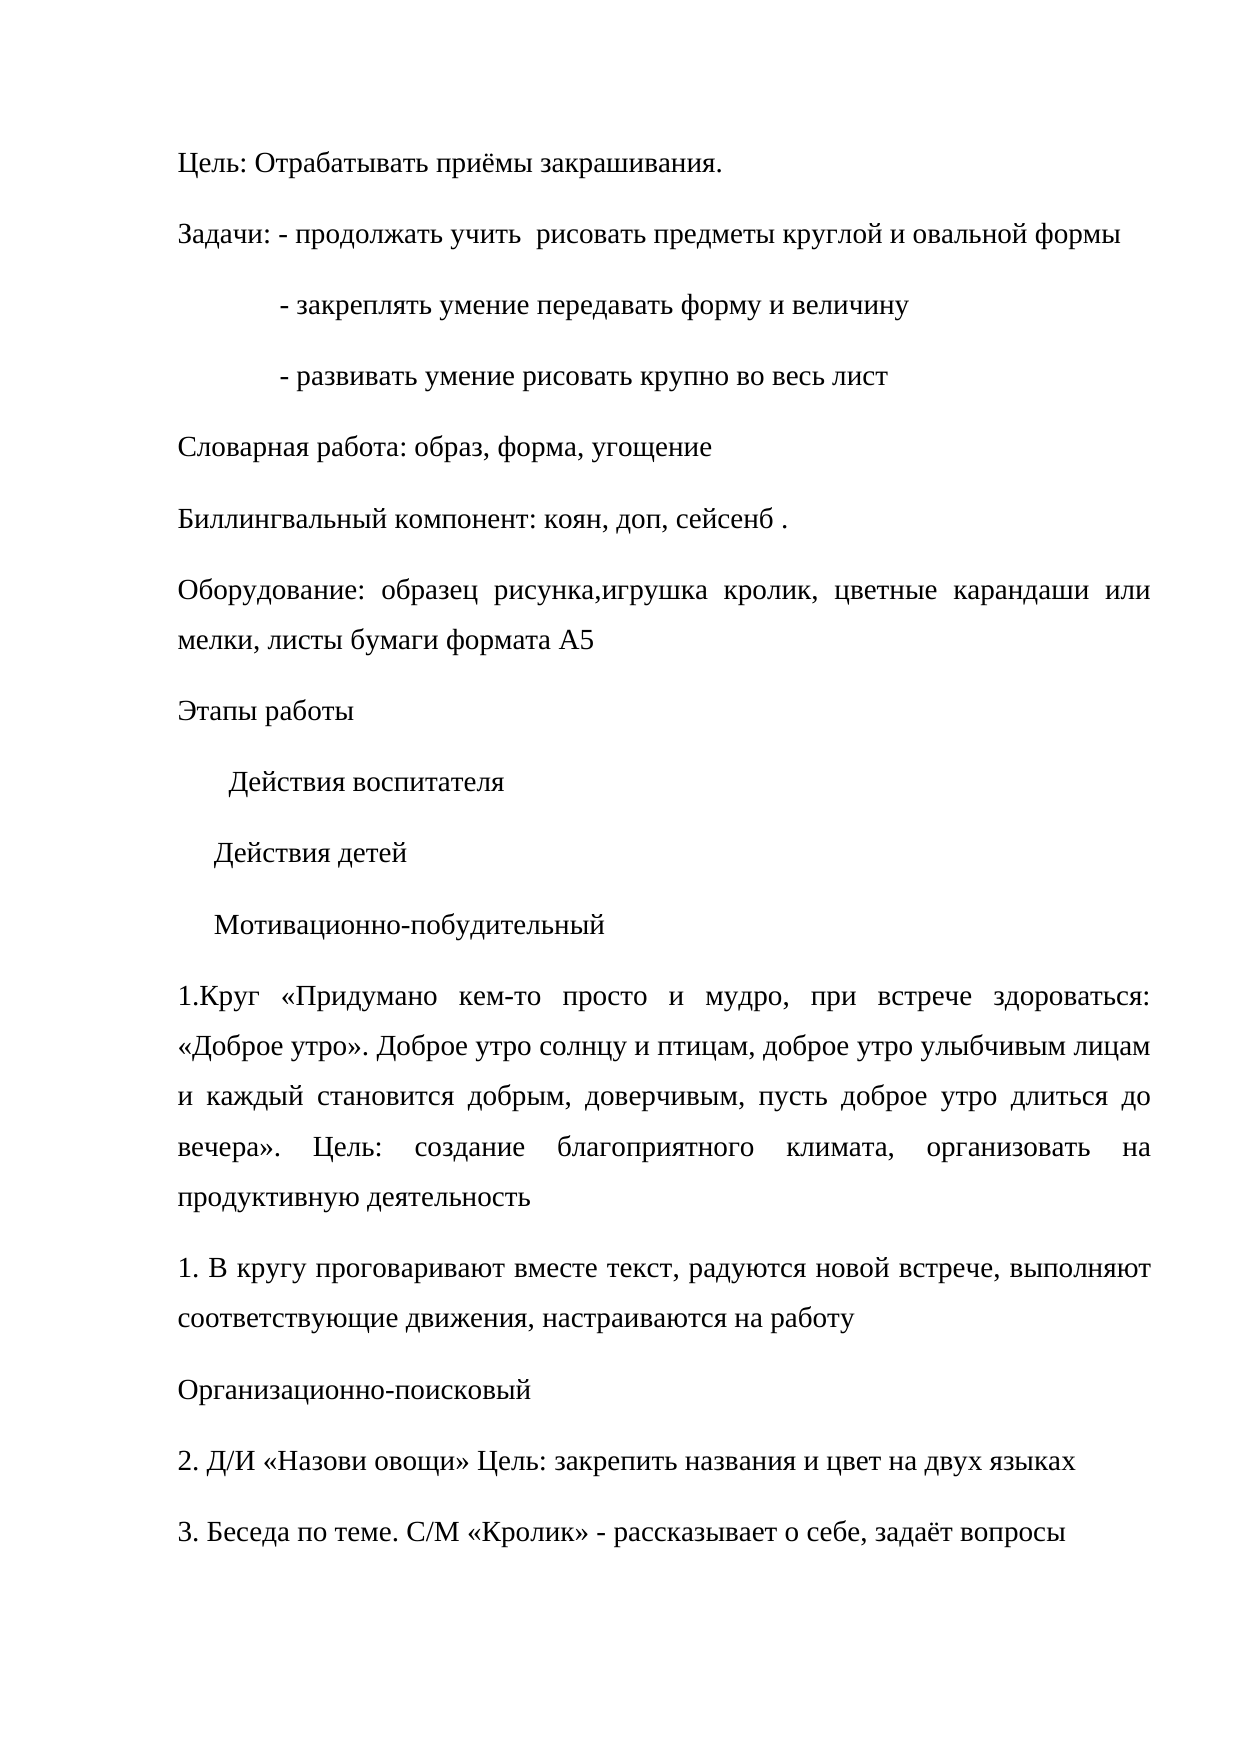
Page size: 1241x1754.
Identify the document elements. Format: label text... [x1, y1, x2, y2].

text Мотивационно-побудительный [177, 907, 1152, 940]
text Организационно-поисковый [177, 1372, 1152, 1405]
text Словарная работа: образ, форма, угощение [177, 429, 1152, 463]
text Цель: Отрабатывать приёмы закрашивания. [177, 145, 1152, 178]
text Оборудование: образец рисунка,игрушка кролик, цветные карандаши или мелки, листы бумаги формата А5 [177, 572, 1152, 656]
text Биллингвальный компонент: коян, доп, сейсенб . [177, 501, 1152, 534]
text - развивать умение рисовать крупно во весь лист [177, 358, 1152, 392]
text Задачи: - продолжать учить рисовать предметы круглой и овальной формы [177, 216, 1152, 250]
text 3. Беседа по теме. С/М «Кролик» - рассказывает о себе, задаёт вопросы [177, 1514, 1152, 1548]
text - закреплять умение передавать форму и величину [177, 287, 1152, 321]
text Действия воспитателя [177, 764, 1152, 798]
text Этапы работы [177, 693, 1152, 727]
text Действия детей [177, 836, 1152, 869]
text 1.Круг «Придумано кем-то просто и мудро, при встрече здороваться: «Доброе утро». Доброе утро солнцу и птицам, доброе утро улыбчивым лицам и каждый становится добрым, доверчивым, пусть доброе утро длиться до вечера». Цель: создание благоприятного климата, организовать на продуктивную деятельность [177, 978, 1152, 1213]
text 2. Д/И «Назови овощи» Цель: закрепить названия и цвет на двух языках [177, 1443, 1152, 1476]
text 1. В кругу проговаривают вместе текст, радуются новой встрече, выполняют соответствующие движения, настраиваются на работу [177, 1250, 1152, 1334]
